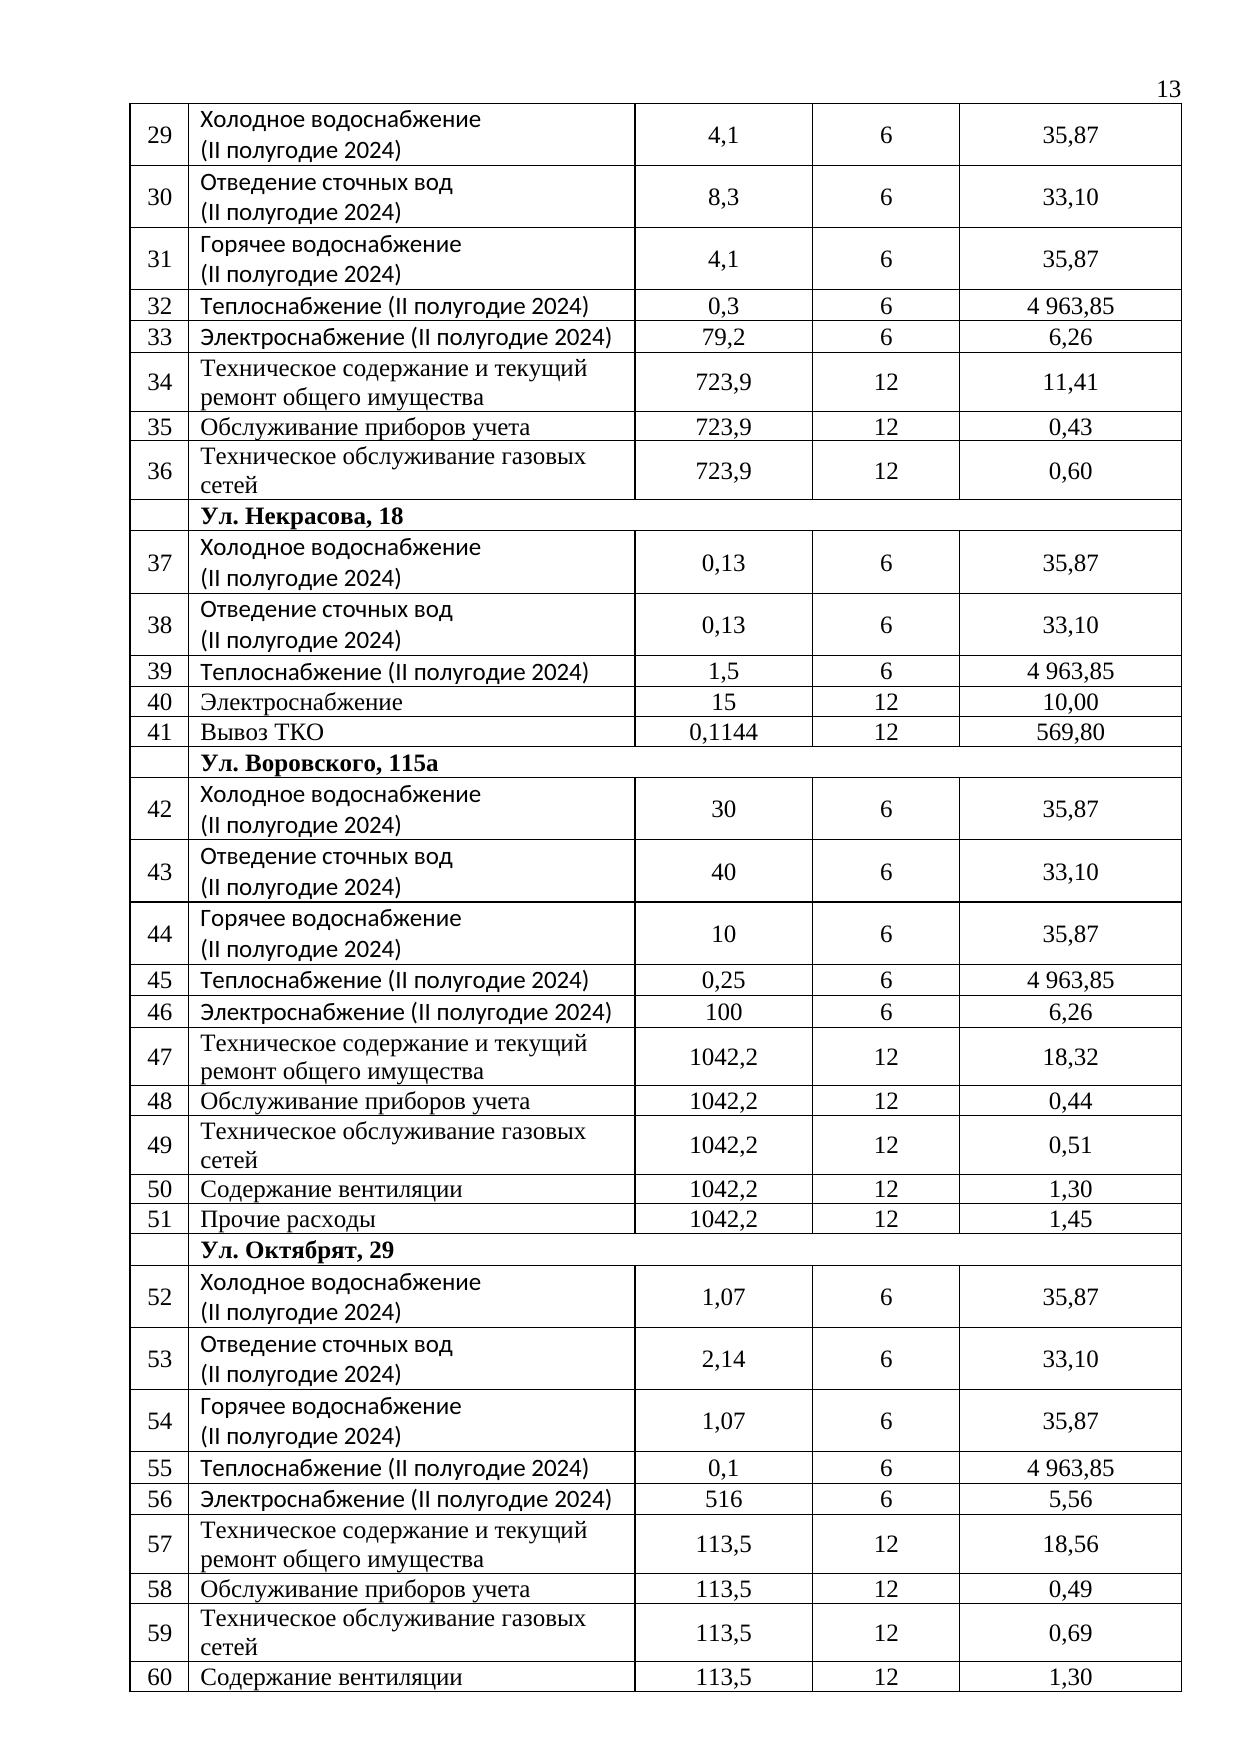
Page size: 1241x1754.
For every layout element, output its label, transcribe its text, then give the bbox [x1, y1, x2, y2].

table_cell 12 [813, 717, 959, 746]
table_cell 79,2 [636, 321, 812, 352]
table_cell 8,3 [636, 166, 812, 227]
table_cell 1,45 [960, 1204, 1181, 1233]
table_cell 50 [131, 1175, 188, 1203]
table_cell Ул. Некрасова, 18 [189, 500, 1181, 530]
table_cell 0,60 [960, 441, 1181, 499]
table_cell 6 [813, 228, 959, 289]
table_cell 12 [813, 441, 959, 499]
table_cell Ул. Октябрят, 29 [189, 1234, 1181, 1265]
table_cell Холодное водоснабжение (II полугодие 2024) [189, 778, 634, 839]
table_cell Содержание вентиляции [189, 1662, 634, 1691]
table_cell 12 [813, 1028, 959, 1085]
table_cell Теплоснабжение (II полугодие 2024) [189, 290, 634, 320]
table_cell 51 [131, 1204, 188, 1233]
table_cell 0,1144 [636, 717, 812, 746]
table_cell 56 [131, 1484, 188, 1514]
table_cell 33,10 [960, 166, 1181, 227]
table_cell 1042,2 [636, 1116, 812, 1173]
table_cell 6 [813, 1328, 959, 1389]
table_cell Электроснабжение (II полугодие 2024) [189, 321, 634, 352]
table_cell 33,10 [960, 1328, 1181, 1389]
table_cell 35 [131, 412, 188, 440]
table_cell 45 [131, 965, 188, 995]
table_cell Обслуживание приборов учета [189, 1086, 634, 1115]
table_cell 4 963,85 [960, 1452, 1181, 1482]
table_cell 6 [813, 1484, 959, 1514]
table_cell 0,44 [960, 1086, 1181, 1115]
table_cell Холодное водоснабжение (II полугодие 2024) [189, 1266, 634, 1327]
table_cell 6 [813, 656, 959, 686]
table_cell 6 [813, 903, 959, 963]
table_cell 12 [813, 1515, 959, 1573]
table_cell 58 [131, 1574, 188, 1602]
table_cell 0,51 [960, 1116, 1181, 1173]
table_cell Техническое обслуживание газовых сетей [189, 1604, 634, 1661]
table_cell Прочие расходы [189, 1204, 634, 1233]
table_cell 12 [813, 1604, 959, 1661]
table_cell Горячее водоснабжение (II полугодие 2024) [189, 903, 634, 963]
table_cell 1042,2 [636, 1028, 812, 1085]
table_cell Техническое содержание и текущий ремонт общего имущества [189, 1515, 634, 1573]
table_cell 12 [813, 1662, 959, 1691]
table_cell 33 [131, 321, 188, 352]
table_cell Обслуживание приборов учета [189, 1574, 634, 1602]
table_cell 1,07 [636, 1266, 812, 1327]
table_cell 4,1 [636, 104, 812, 165]
table_cell 35,87 [960, 1390, 1181, 1451]
table_cell 39 [131, 656, 188, 686]
table_cell 11,41 [960, 353, 1181, 411]
table_cell 55 [131, 1452, 188, 1482]
table_cell 0,13 [636, 594, 812, 654]
table_cell Электроснабжение (II полугодие 2024) [189, 1484, 634, 1514]
table_cell 42 [131, 778, 188, 839]
table_cell 6 [813, 321, 959, 352]
table_cell [131, 1234, 188, 1265]
table_cell 6 [813, 290, 959, 320]
table_cell 6,26 [960, 321, 1181, 352]
table_cell Теплоснабжение (II полугодие 2024) [189, 1452, 634, 1482]
table_cell Горячее водоснабжение (II полугодие 2024) [189, 1390, 634, 1451]
table_cell 1,30 [960, 1175, 1181, 1203]
table_cell 15 [636, 687, 812, 716]
table_cell Теплоснабжение (II полугодие 2024) [189, 656, 634, 686]
table_cell 54 [131, 1390, 188, 1451]
table_cell Электроснабжение (II полугодие 2024) [189, 996, 634, 1027]
table_cell 37 [131, 531, 188, 592]
table_cell Отведение сточных вод (II полугодие 2024) [189, 1328, 634, 1389]
table_cell 2,14 [636, 1328, 812, 1389]
table_cell 43 [131, 840, 188, 901]
table_cell 35,87 [960, 104, 1181, 165]
table_cell Холодное водоснабжение (II полугодие 2024) [189, 104, 634, 165]
table_cell 12 [813, 353, 959, 411]
table_cell 113,5 [636, 1574, 812, 1602]
table_cell 113,5 [636, 1604, 812, 1661]
table_cell Техническое обслуживание газовых сетей [189, 441, 634, 499]
table_cell 1042,2 [636, 1204, 812, 1233]
table_cell 1,5 [636, 656, 812, 686]
table_cell 723,9 [636, 412, 812, 440]
table_cell Вывоз ТКО [189, 717, 634, 746]
table_cell 35,87 [960, 778, 1181, 839]
table_cell 12 [813, 1574, 959, 1602]
table_cell 6 [813, 996, 959, 1027]
table_cell Электроснабжение [189, 687, 634, 716]
table_cell 47 [131, 1028, 188, 1085]
table_cell 100 [636, 996, 812, 1027]
table_cell 52 [131, 1266, 188, 1327]
table_cell 10 [636, 903, 812, 963]
table_cell 6,26 [960, 996, 1181, 1027]
table_cell 1042,2 [636, 1086, 812, 1115]
table_cell Отведение сточных вод (II полугодие 2024) [189, 166, 634, 227]
table_cell Техническое содержание и текущий ремонт общего имущества [189, 353, 634, 411]
table_cell 569,80 [960, 717, 1181, 746]
table_cell 12 [813, 412, 959, 440]
table_cell Ул. Воровского, 115а [189, 747, 1181, 777]
table_cell 0,43 [960, 412, 1181, 440]
table_cell 35,87 [960, 228, 1181, 289]
table_cell 6 [813, 531, 959, 592]
table_cell 29 [131, 104, 188, 165]
table_cell 4 963,85 [960, 656, 1181, 686]
table_cell 12 [813, 687, 959, 716]
table_cell 723,9 [636, 353, 812, 411]
table_cell 6 [813, 965, 959, 995]
table_cell 44 [131, 903, 188, 963]
table_cell 30 [131, 166, 188, 227]
table_cell 12 [813, 1086, 959, 1115]
table_cell Техническое содержание и текущий ремонт общего имущества [189, 1028, 634, 1085]
table_cell 53 [131, 1328, 188, 1389]
table_cell 5,56 [960, 1484, 1181, 1514]
table_cell 6 [813, 1452, 959, 1482]
table_cell 31 [131, 228, 188, 289]
table_cell [131, 747, 188, 777]
table_cell 40 [131, 687, 188, 716]
table_cell 1042,2 [636, 1175, 812, 1203]
table_cell 6 [813, 594, 959, 654]
table_cell 33,10 [960, 840, 1181, 901]
table_cell 1,30 [960, 1662, 1181, 1691]
table_cell 0,13 [636, 531, 812, 592]
table_cell 35,87 [960, 903, 1181, 963]
table_cell 38 [131, 594, 188, 654]
table_cell 0,49 [960, 1574, 1181, 1602]
table_cell 0,69 [960, 1604, 1181, 1661]
table_cell 18,56 [960, 1515, 1181, 1573]
table_cell 41 [131, 717, 188, 746]
table_cell 6 [813, 778, 959, 839]
table_cell 12 [813, 1204, 959, 1233]
table_cell Техническое обслуживание газовых сетей [189, 1116, 634, 1173]
table_cell 46 [131, 996, 188, 1027]
table_cell 516 [636, 1484, 812, 1514]
table_cell 49 [131, 1116, 188, 1173]
table_cell 35,87 [960, 1266, 1181, 1327]
table_cell 6 [813, 1266, 959, 1327]
table_cell 40 [636, 840, 812, 901]
table_cell 1,07 [636, 1390, 812, 1451]
table_cell 723,9 [636, 441, 812, 499]
table_cell Холодное водоснабжение (II полугодие 2024) [189, 531, 634, 592]
table_cell 0,3 [636, 290, 812, 320]
table_cell 35,87 [960, 531, 1181, 592]
table_cell 6 [813, 840, 959, 901]
table_cell 18,32 [960, 1028, 1181, 1085]
table_cell Горячее водоснабжение (II полугодие 2024) [189, 228, 634, 289]
table_cell 36 [131, 441, 188, 499]
table_cell 34 [131, 353, 188, 411]
table_cell Теплоснабжение (II полугодие 2024) [189, 965, 634, 995]
table_cell 60 [131, 1662, 188, 1691]
table_cell 30 [636, 778, 812, 839]
table_cell Содержание вентиляции [189, 1175, 634, 1203]
table_cell 0,25 [636, 965, 812, 995]
table_cell 4,1 [636, 228, 812, 289]
table_cell 32 [131, 290, 188, 320]
table_cell Обслуживание приборов учета [189, 412, 634, 440]
table_cell 48 [131, 1086, 188, 1115]
table_cell 12 [813, 1175, 959, 1203]
table_cell 4 963,85 [960, 965, 1181, 995]
table_cell 10,00 [960, 687, 1181, 716]
table_cell 33,10 [960, 594, 1181, 654]
table_cell 12 [813, 1116, 959, 1173]
table_cell 57 [131, 1515, 188, 1573]
table_cell 113,5 [636, 1515, 812, 1573]
table_cell 59 [131, 1604, 188, 1661]
table_cell Отведение сточных вод (II полугодие 2024) [189, 594, 634, 654]
table_cell 4 963,85 [960, 290, 1181, 320]
table_cell 6 [813, 104, 959, 165]
table_cell 6 [813, 1390, 959, 1451]
table_cell Отведение сточных вод (II полугодие 2024) [189, 840, 634, 901]
table_cell 6 [813, 166, 959, 227]
table_cell 113,5 [636, 1662, 812, 1691]
table_cell [131, 500, 188, 530]
table_cell 0,1 [636, 1452, 812, 1482]
